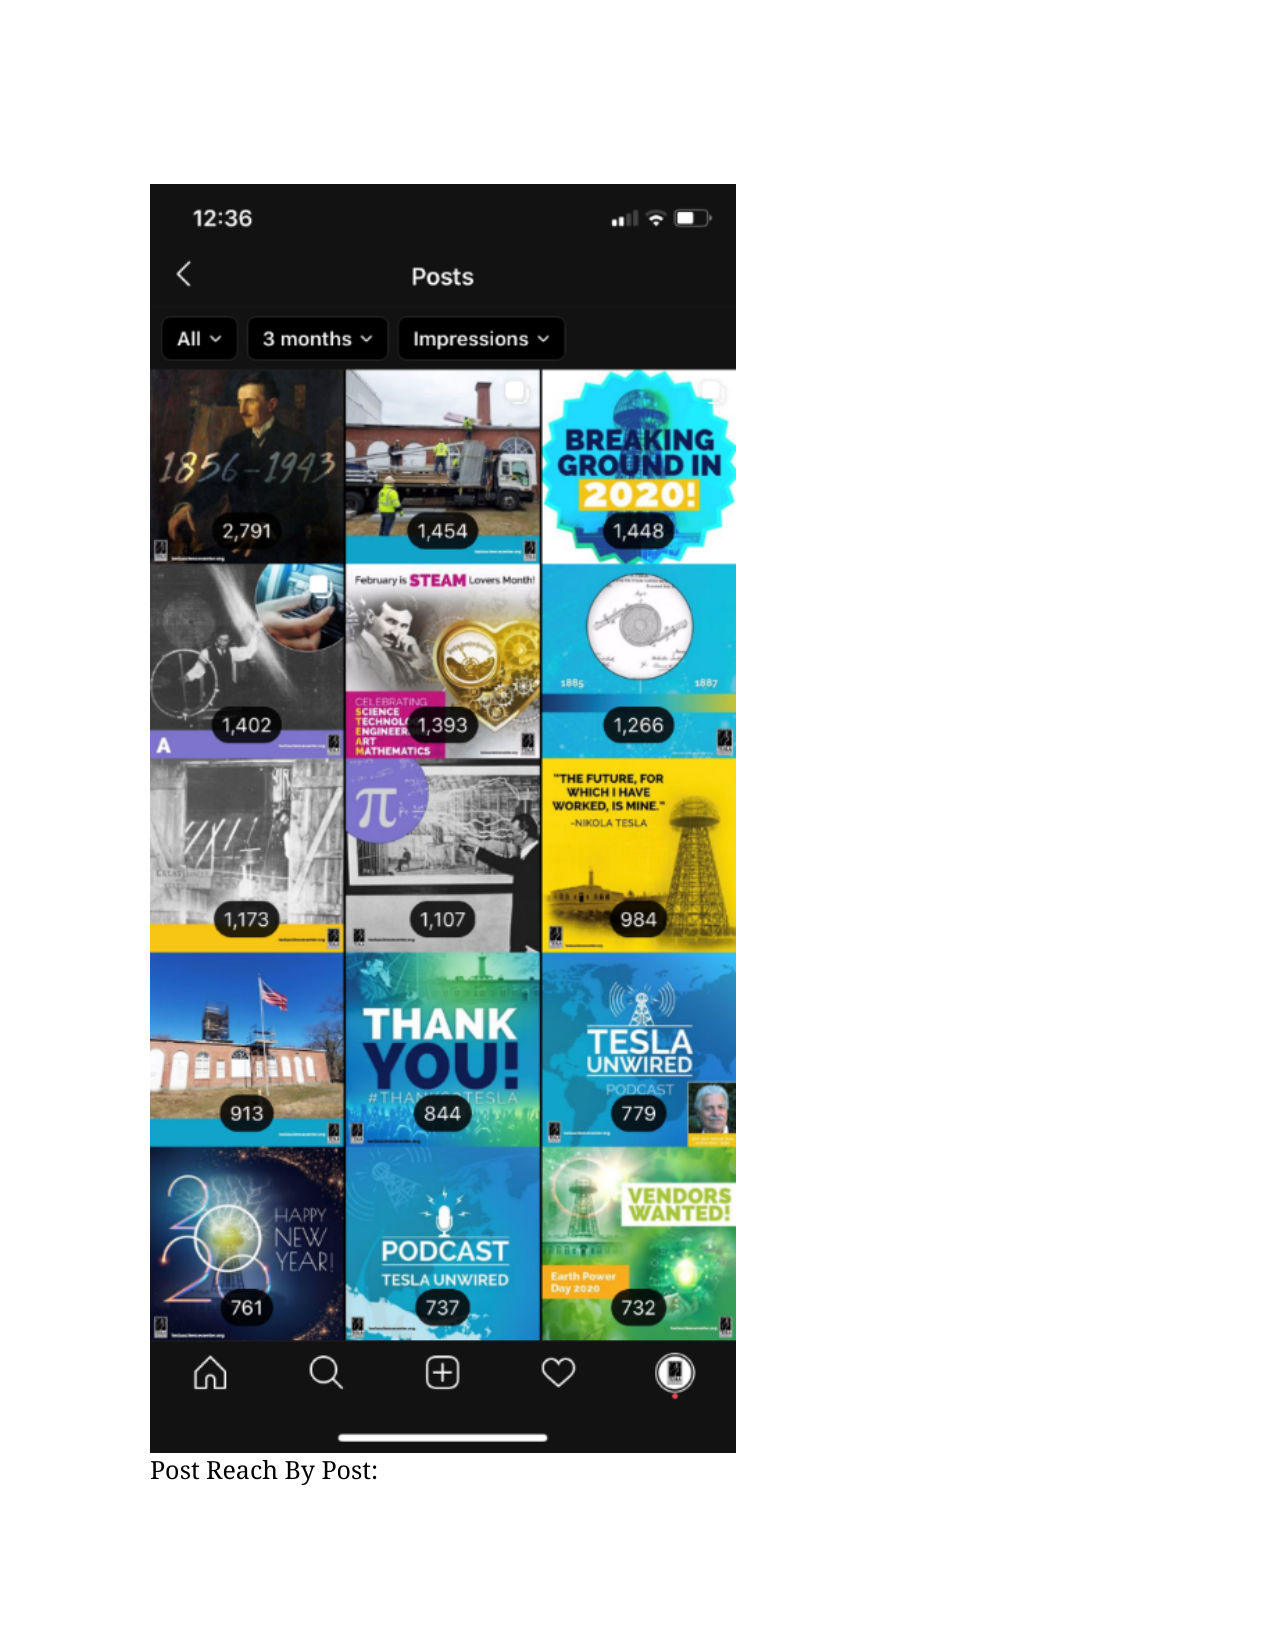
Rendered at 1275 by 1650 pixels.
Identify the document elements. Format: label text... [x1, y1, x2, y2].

text Post Reach By Post: [150, 1453, 1125, 1487]
picture [150, 184, 736, 1453]
